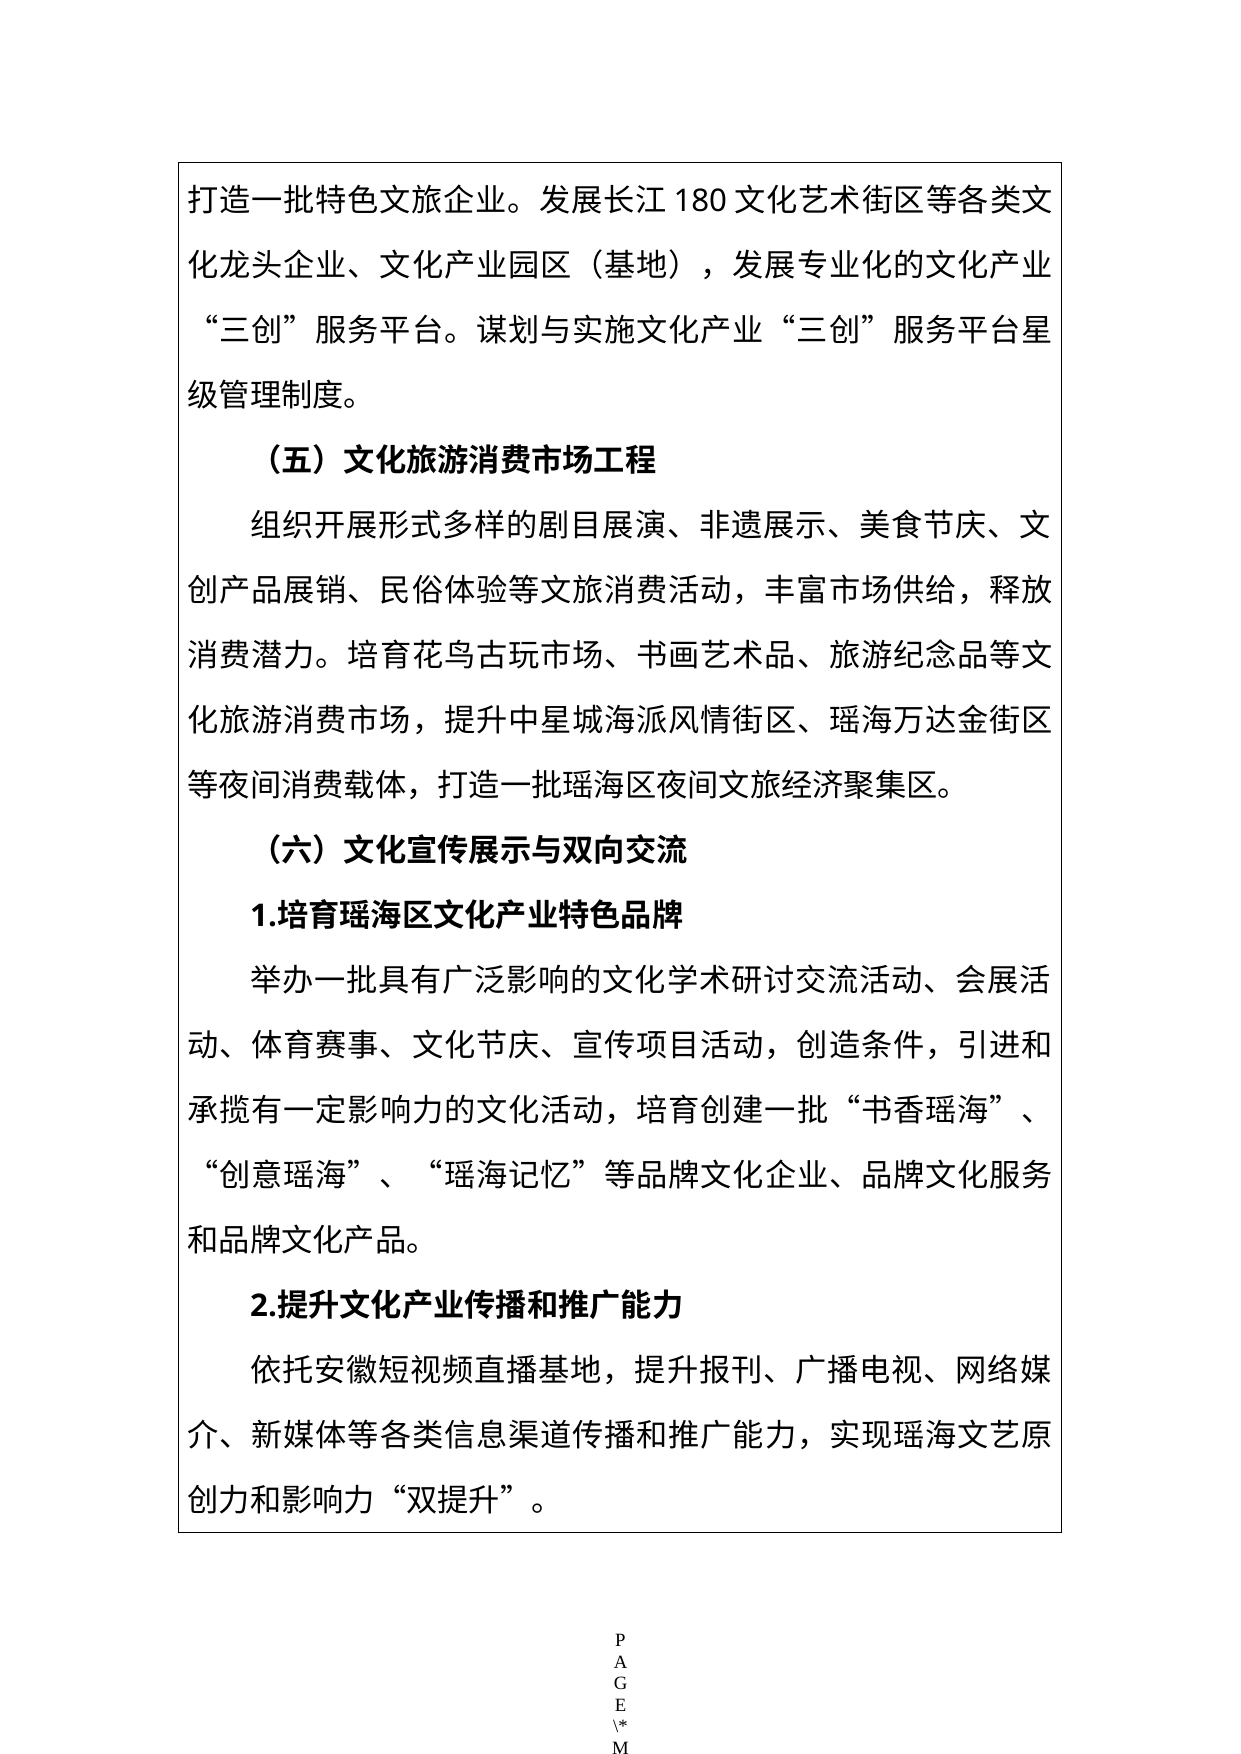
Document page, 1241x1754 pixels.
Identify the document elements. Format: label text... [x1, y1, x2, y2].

text （六）文化宣传展示与双向交流 [187, 815, 1053, 880]
text 依托安徽短视频直播基地，提升报刊、广播电视、网络媒介、新媒体等各类信息渠道传播和推广能力，实现瑶海文艺原创力和影响力“双提升”。 [179, 1332, 1061, 1532]
text 2.提升文化产业传播和推广能力 [187, 1270, 1053, 1332]
text 组织开展形式多样的剧目展演、非遗展示、美食节庆、文创产品展销、民俗体验等文旅消费活动，丰富市场供给，释放消费潜力。培育花鸟古玩市场、书画艺术品、旅游纪念品等文化旅游消费市场，提升中星城海派风情街区、瑶海万达金街区等夜间消费载体，打造一批瑶海区夜间文旅经济聚集区。 [187, 490, 1053, 815]
text （五）文化旅游消费市场工程 [187, 425, 1053, 490]
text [179, 163, 1061, 425]
text 举办一批具有广泛影响的文化学术研讨交流活动、会展活动、体育赛事、文化节庆、宣传项目活动，创造条件，引进和承揽有一定影响力的文化活动，培育创建一批“书香瑶海”、“创意瑶海”、“瑶海记忆”等品牌文化企业、品牌文化服务和品牌文化产品。 [187, 945, 1053, 1270]
text 1.培育瑶海区文化产业特色品牌 [187, 880, 1053, 945]
